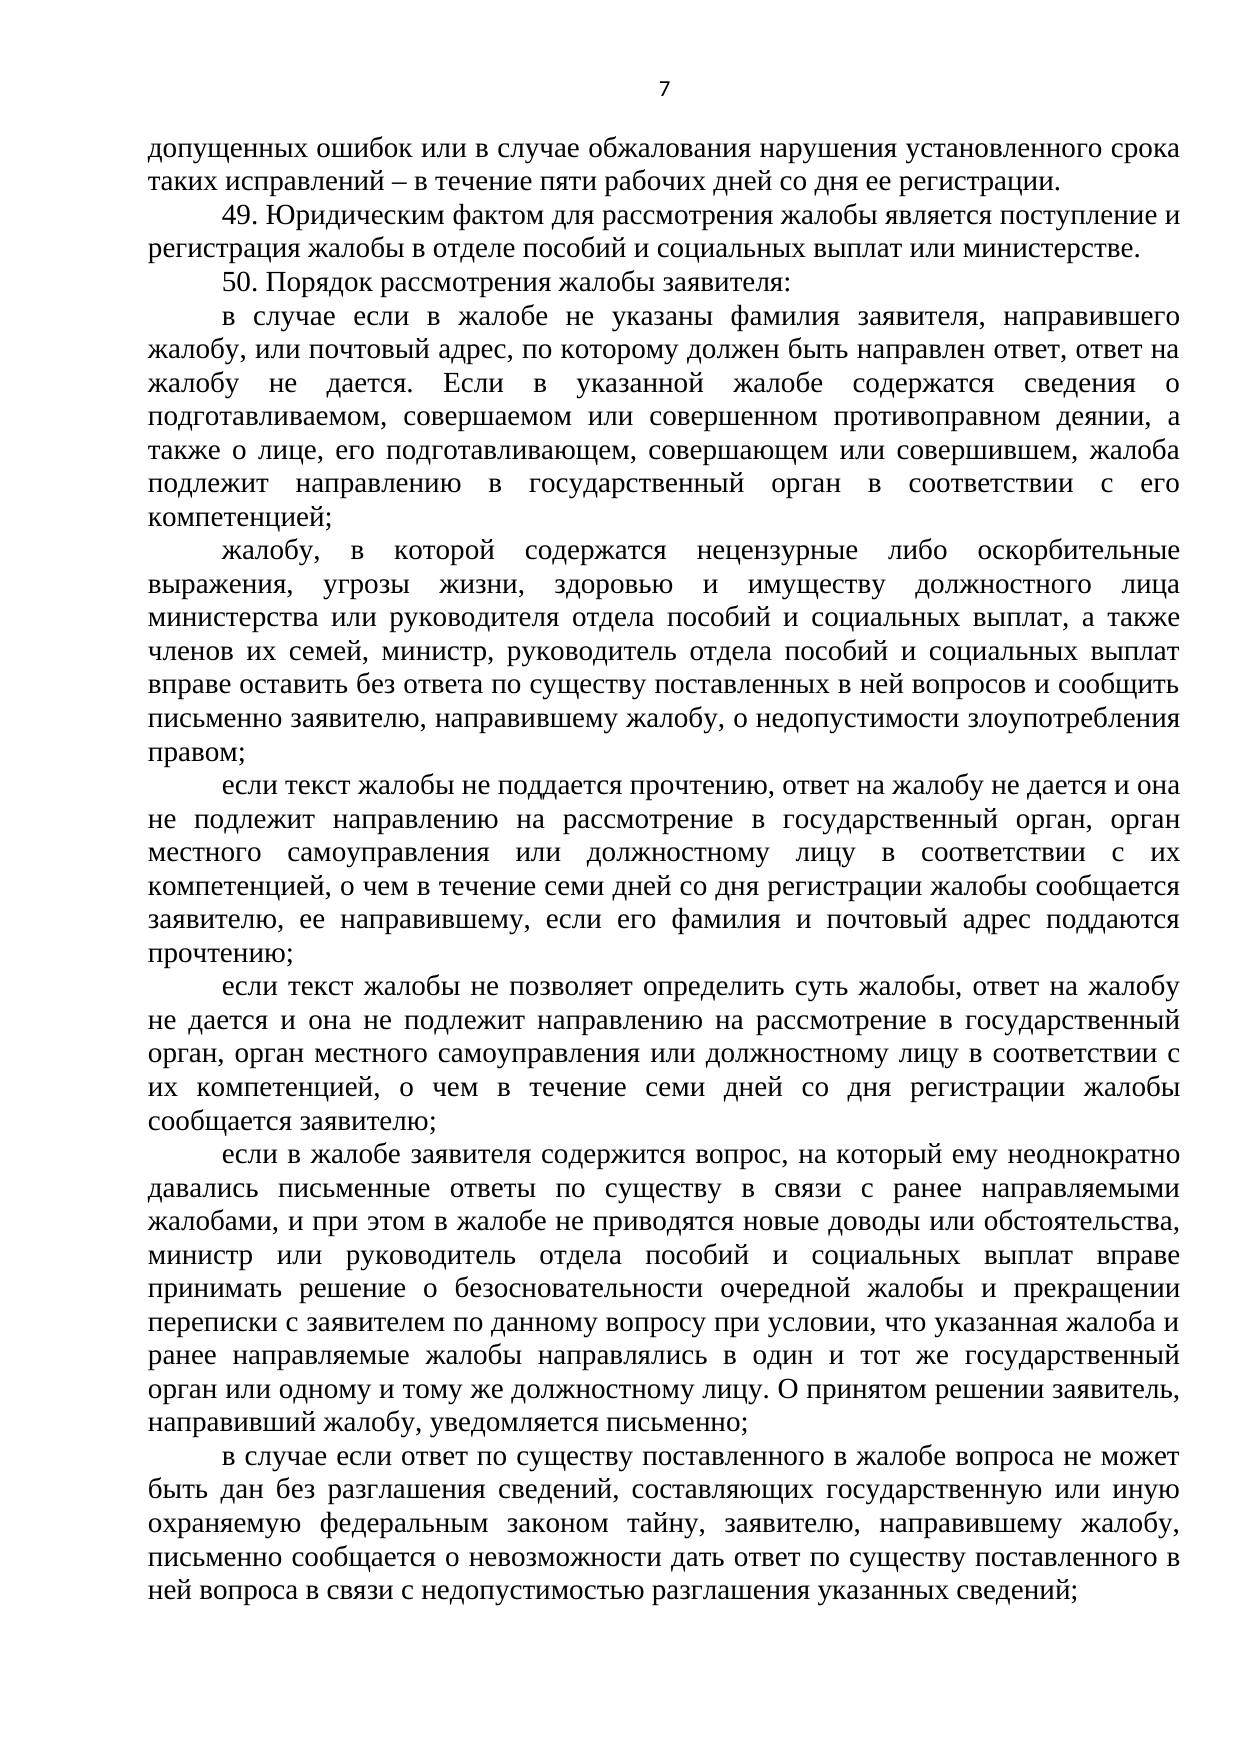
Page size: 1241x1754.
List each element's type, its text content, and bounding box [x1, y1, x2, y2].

text в случае если ответ по существу поставленного в жалобе вопроса не может быть дан без разглашения сведений, составляющих государственную или иную охраняемую федеральным законом тайну, заявителю, направившему жалобу, письменно сообщается о невозможности дать ответ по существу поставленного в ней вопроса в связи с недопустимостью разглашения указанных сведений; [148, 1438, 1181, 1606]
text 49. Юридическим фактом для рассмотрения жалобы является поступление и регистрация жалобы в отделе пособий и социальных выплат или министерстве. [148, 197, 1181, 264]
text если в жалобе заявителя содержится вопрос, на который ему неоднократно давались письменные ответы по существу в связи с ранее направляемыми жалобами, и при этом в жалобе не приводятся новые доводы или обстоятельства, министр или руководитель отдела пособий и социальных выплат вправе принимать решение о безосновательности очередной жалобы и прекращении переписки с заявителем по данному вопросу при условии, что указанная жалоба и ранее направляемые жалобы направлялись в один и тот же государственный орган или одному и тому же должностному лицу. О принятом решении заявитель, направивший жалобу, уведомляется письменно; [148, 1136, 1181, 1438]
text если текст жалобы не позволяет определить суть жалобы, ответ на жалобу не дается и она не подлежит направлению на рассмотрение в государственный орган, орган местного самоуправления или должностному лицу в соответствии с их компетенцией, о чем в течение семи дней со дня регистрации жалобы сообщается заявителю; [148, 968, 1181, 1136]
text если текст жалобы не поддается прочтению, ответ на жалобу не дается и она не подлежит направлению на рассмотрение в государственный орган, орган местного самоуправления или должностному лицу в соответствии с их компетенцией, о чем в течение семи дней со дня регистрации жалобы сообщается заявителю, ее направившему, если его фамилия и почтовый адрес поддаются прочтению; [148, 767, 1181, 968]
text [148, 130, 1181, 197]
text в случае если в жалобе не указаны фамилия заявителя, направившего жалобу, или почтовый адрес, по которому должен быть направлен ответ, ответ на жалобу не дается. Если в указанной жалобе содержатся сведения о подготавливаемом, совершаемом или совершенном противоправном деянии, а также о лице, его подготавливающем, совершающем или совершившем, жалоба подлежит направлению в государственный орган в соответствии с его компетенцией; [148, 298, 1181, 532]
text жалобу, в которой содержатся нецензурные либо оскорбительные выражения, угрозы жизни, здоровью и имуществу должностного лица министерства или руководителя отдела пособий и социальных выплат, а также членов их семей, министр, руководитель отдела пособий и социальных выплат вправе оставить без ответа по существу поставленных в ней вопросов и сообщить письменно заявителю, направившему жалобу, о недопустимости злоупотребления правом; [148, 532, 1181, 767]
text 50. Порядок рассмотрения жалобы заявителя: [148, 264, 1181, 298]
